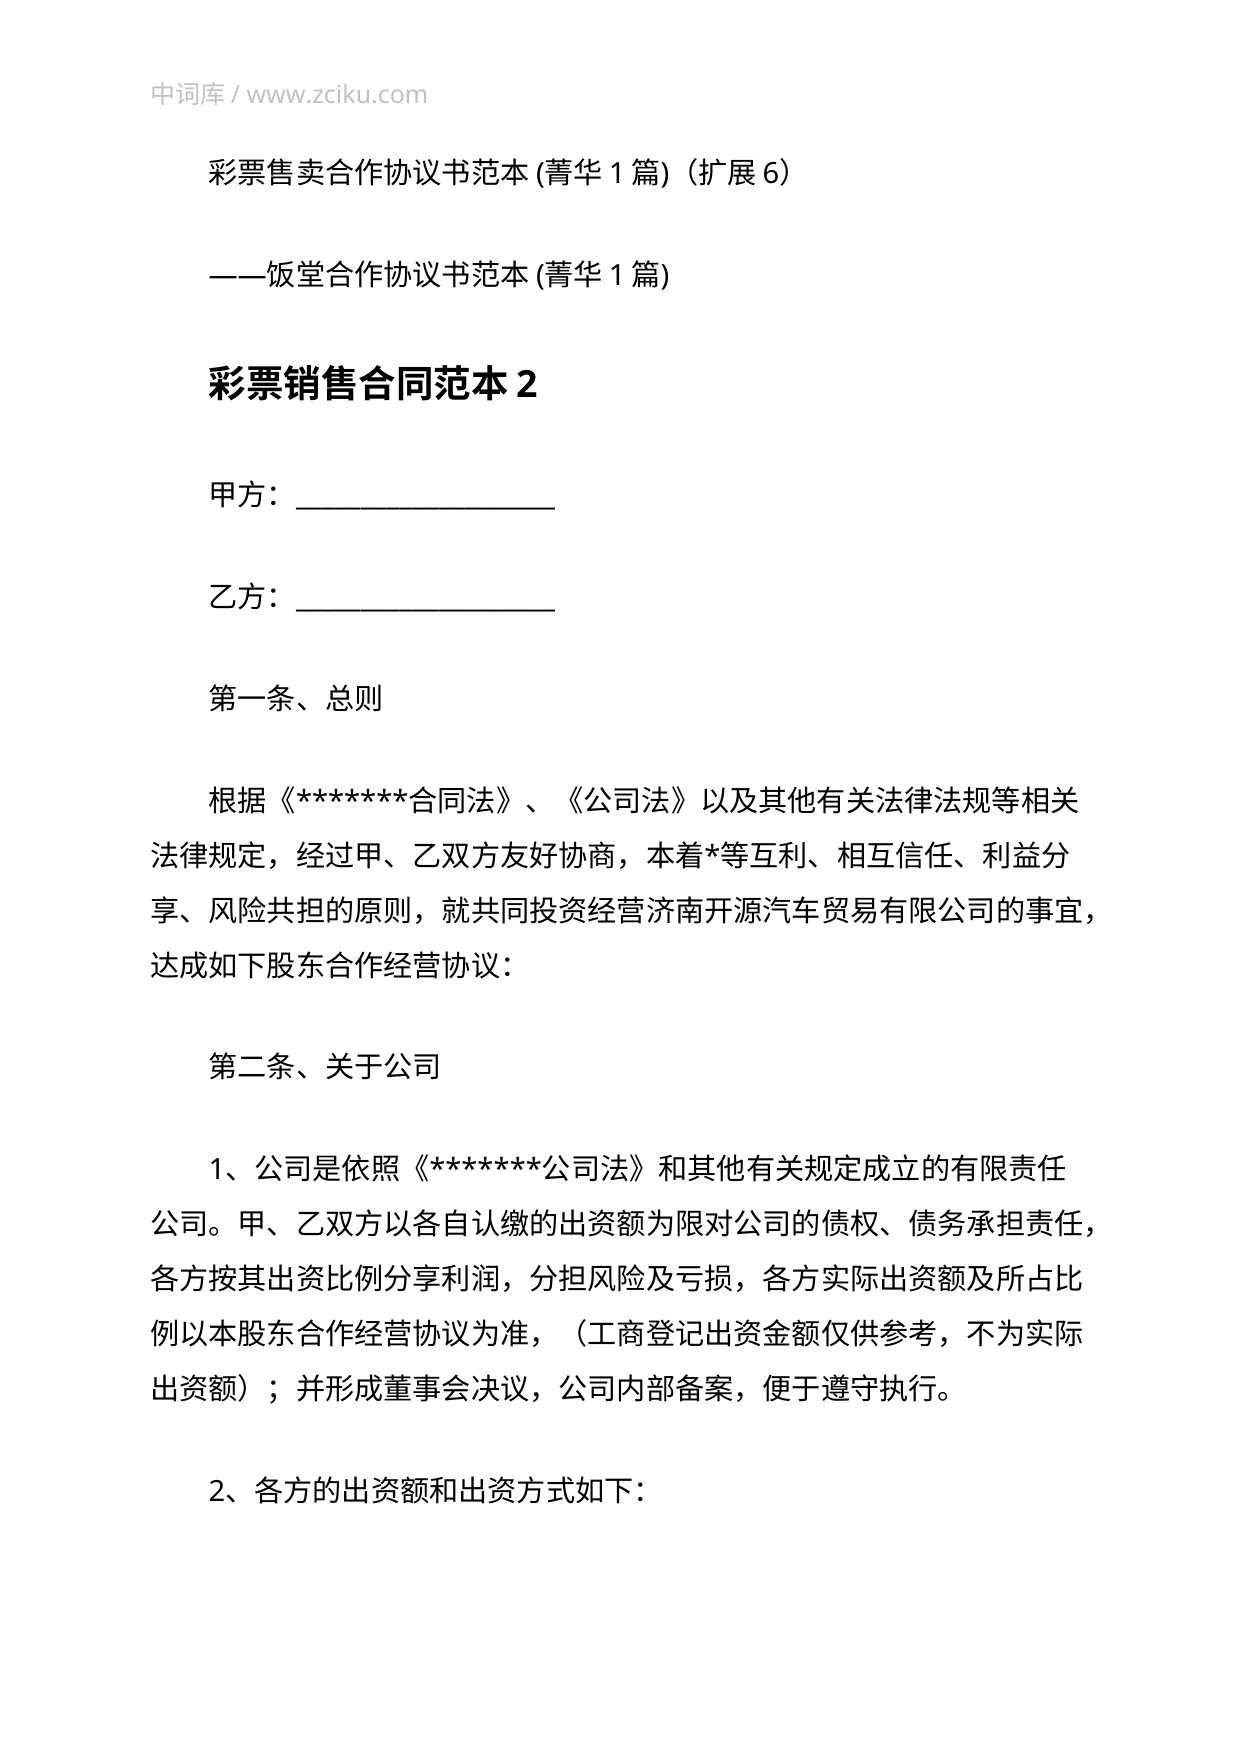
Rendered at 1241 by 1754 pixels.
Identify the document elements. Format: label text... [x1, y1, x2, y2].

text 乙方：____________________ [150, 573, 1090, 616]
text 1、公司是依照《*******公司法》和其他有关规定成立的有限责任公司。甲、乙双方以各自认缴的出资额为限对公司的债权、债务承担责任，各方按其出资比例分享利润，分担风险及亏损，各方实际出资额及所占比例以本股东合作经营协议为准，（工商登记出资金额仅供参考，不为实际出资额）；并形成董事会决议，公司内部备案，便于遵守执行。 [150, 1146, 1090, 1408]
text 2、各方的出资额和出资方式如下： [150, 1467, 1090, 1509]
text 彩票售卖合作协议书范本 (菁华1篇)（扩展6） [150, 150, 1090, 192]
text 第一条、总则 [150, 676, 1090, 718]
text 第二条、关于公司 [150, 1044, 1090, 1086]
text ——饭堂合作协议书范本 (菁华1篇) [150, 252, 1090, 294]
text 甲方：____________________ [150, 472, 1090, 514]
text 彩票销售合同范本2 [150, 354, 1090, 408]
text 根据《*******合同法》、《公司法》以及其他有关法律法规等相关法律规定，经过甲、乙双方友好协商，本着*等互利、相互信任、利益分享、风险共担的原则，就共同投资经营济南开源汽车贸易有限公司的事宜，达成如下股东合作经营协议： [150, 777, 1090, 984]
